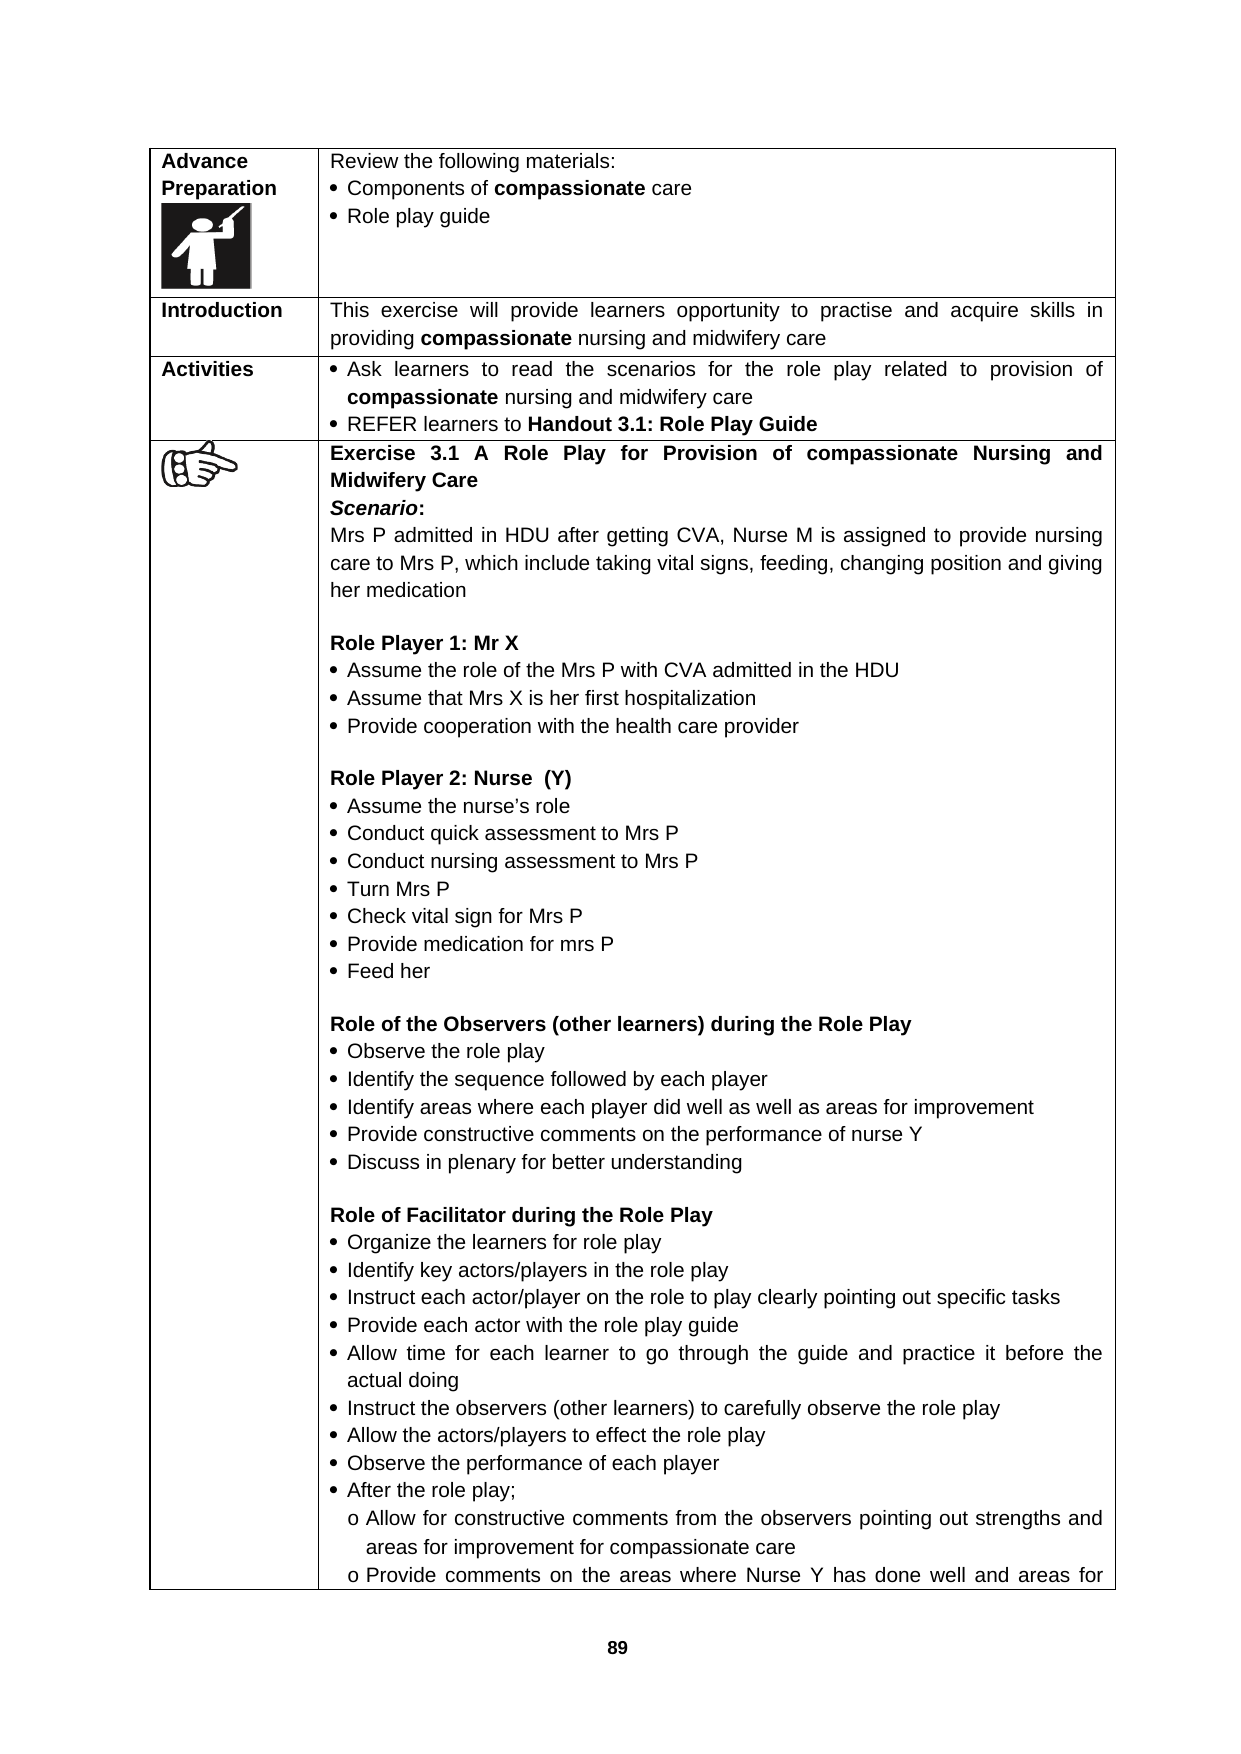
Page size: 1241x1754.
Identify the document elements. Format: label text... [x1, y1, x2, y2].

table_cell Ask learners to read the scenarios for the role play related to provision of compassionate nursing and midwifery care REFER learners to Handout 3.1: Role Play Guide [319, 357, 1115, 440]
table_cell Introduction [151, 298, 318, 356]
table_cell Review the following materials: Components of compassionate care Role play guide [319, 149, 1115, 297]
table_cell Advance Preparation [151, 149, 318, 297]
table_cell Activities [151, 357, 318, 440]
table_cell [319, 441, 1115, 1588]
picture [161, 203, 252, 289]
picture [161, 440, 238, 487]
table_cell [151, 441, 318, 1588]
table_cell This exercise will provide learners opportunity to practise and acquire skills in providing compassionate nursing and midwifery care [319, 298, 1115, 356]
